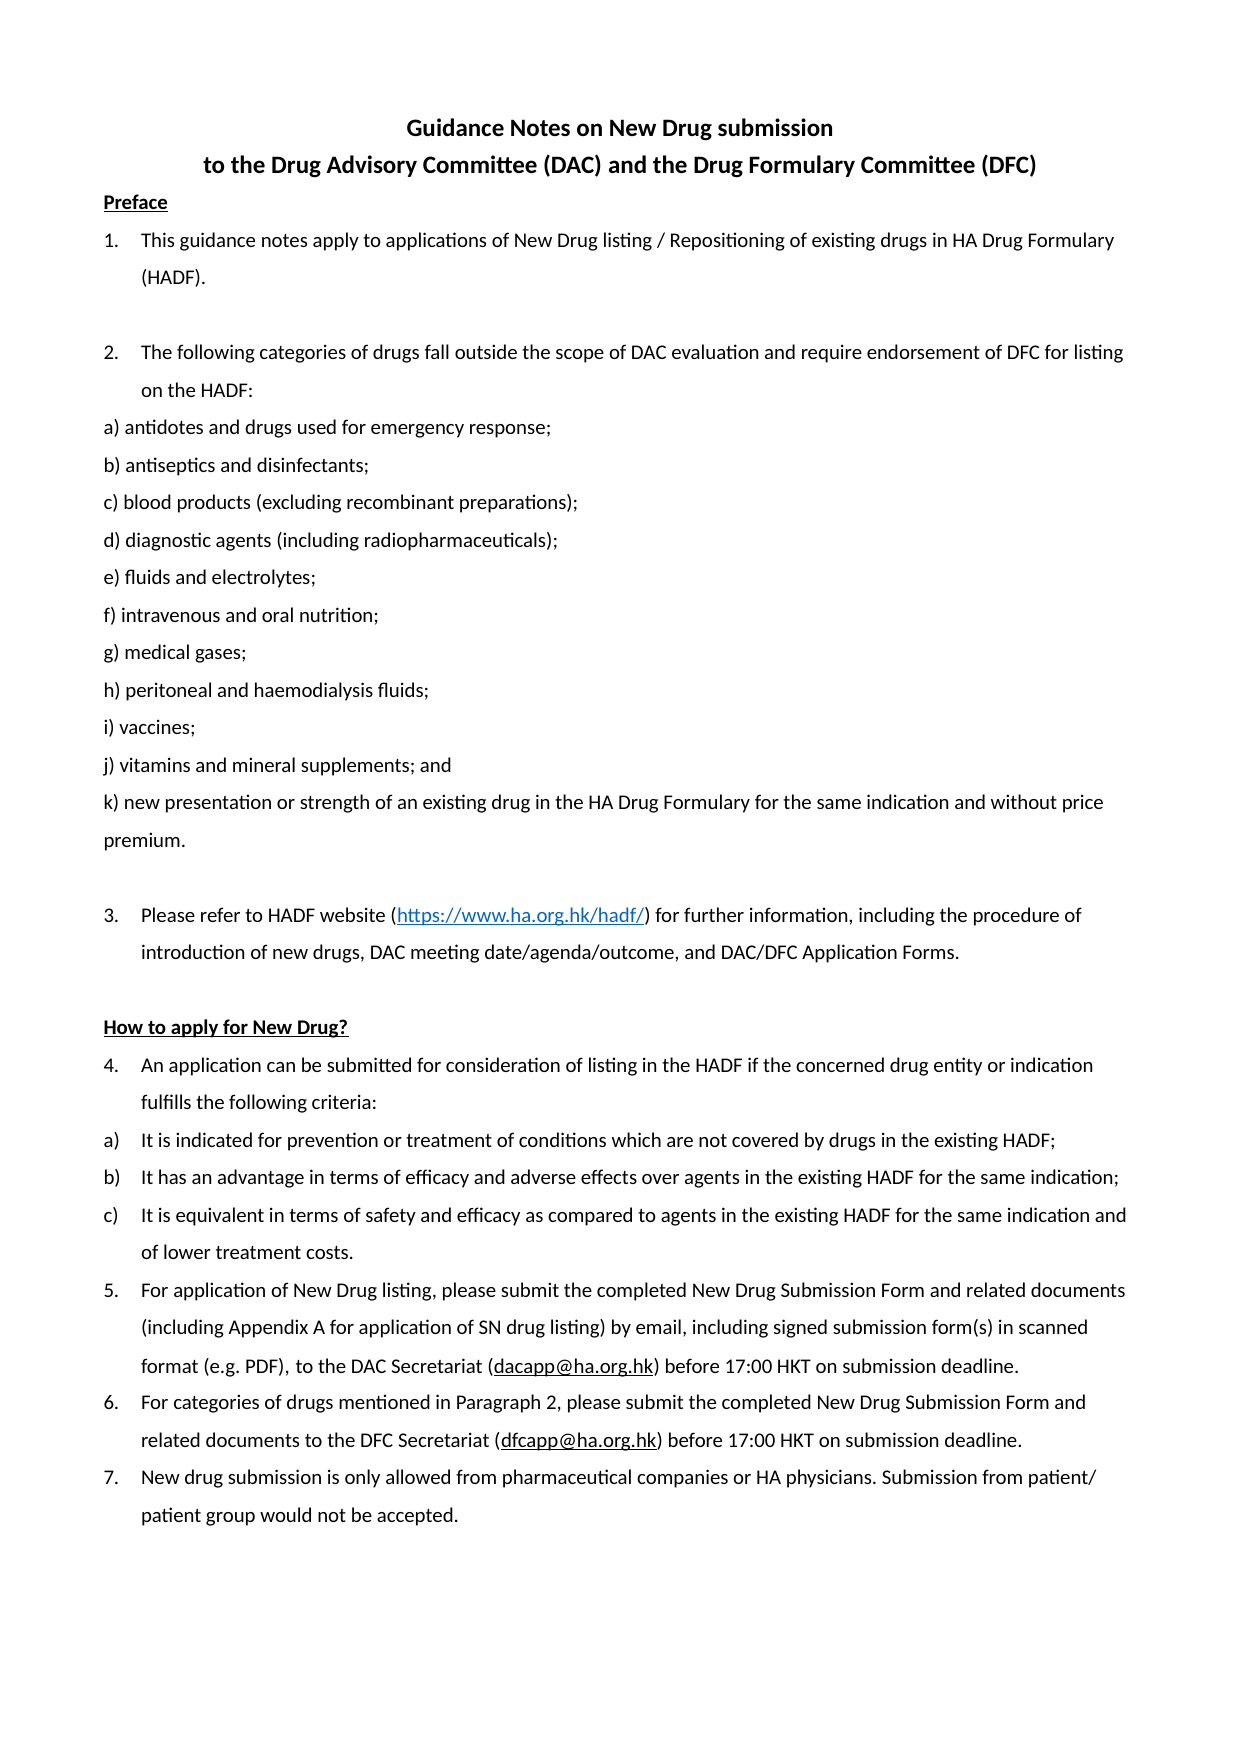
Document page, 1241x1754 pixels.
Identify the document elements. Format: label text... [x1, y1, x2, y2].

text Preface [103, 183, 1137, 221]
text e) fluids and electrolytes; [103, 558, 1137, 596]
list It is indicated for prevention or treatment of conditions which are not covered by drugs in the existing HADF; [103, 1121, 1137, 1158]
text a) antidotes and drugs used for emergency response; [103, 408, 1137, 446]
text How to apply for New Drug? [103, 1008, 1137, 1046]
list This guidance notes apply to applications of New Drug listing / Repositioning of existing drugs in HA Drug Formulary (HADF). [103, 221, 1137, 296]
text j) vitamins and mineral supplements; and [103, 746, 1137, 783]
text f) intravenous and oral nutrition; [103, 596, 1137, 633]
text k) new presentation or strength of an existing drug in the HA Drug Formulary for the same indication and without price premium. [103, 783, 1137, 858]
text Guidance Notes on New Drug submission to the Drug Advisory Committee (DAC) and the Drug Formulary Committee (DFC) [103, 108, 1137, 183]
list It is equivalent in terms of safety and efficacy as compared to agents in the existing HADF for the same indication and of lower treatment costs. [103, 1196, 1137, 1271]
list New drug submission is only allowed from pharmaceutical companies or HA physicians. Submission from patient/ patient group would not be accepted. [103, 1458, 1137, 1533]
text g) medical gases; [103, 633, 1137, 671]
text c) blood products (excluding recombinant preparations); [103, 483, 1137, 521]
list The following categories of drugs fall outside the scope of DAC evaluation and require endorsement of DFC for listing on the HADF: [103, 333, 1137, 408]
list For categories of drugs mentioned in Paragraph 2, please submit the completed New Drug Submission Form and related documents to the DFC Secretariat (dfcapp@ha.org.hk) before 17:00 HKT on submission deadline. [103, 1383, 1137, 1458]
list It has an advantage in terms of efficacy and adverse effects over agents in the existing HADF for the same indication; [103, 1158, 1137, 1196]
text b) antiseptics and disinfectants; [103, 446, 1137, 483]
list An application can be submitted for consideration of listing in the HADF if the concerned drug entity or indication fulfills the following criteria: [103, 1046, 1137, 1121]
text d) diagnostic agents (including radiopharmaceuticals); [103, 521, 1137, 558]
text i) vaccines; [103, 708, 1137, 746]
list Please refer to HADF website (https://www.ha.org.hk/hadf/) for further information, including the procedure of introduction of new drugs, DAC meeting date/agenda/outcome, and DAC/DFC Application Forms. [103, 896, 1137, 971]
list For application of New Drug listing, please submit the completed New Drug Submission Form and related documents (including Appendix A for application of SN drug listing) by email, including signed submission form(s) in scanned format (e.g. PDF), to the DAC Secretariat (dacapp@ha.org.hk) before 17:00 HKT on submission deadline. [103, 1271, 1137, 1383]
text h) peritoneal and haemodialysis fluids; [103, 671, 1137, 708]
